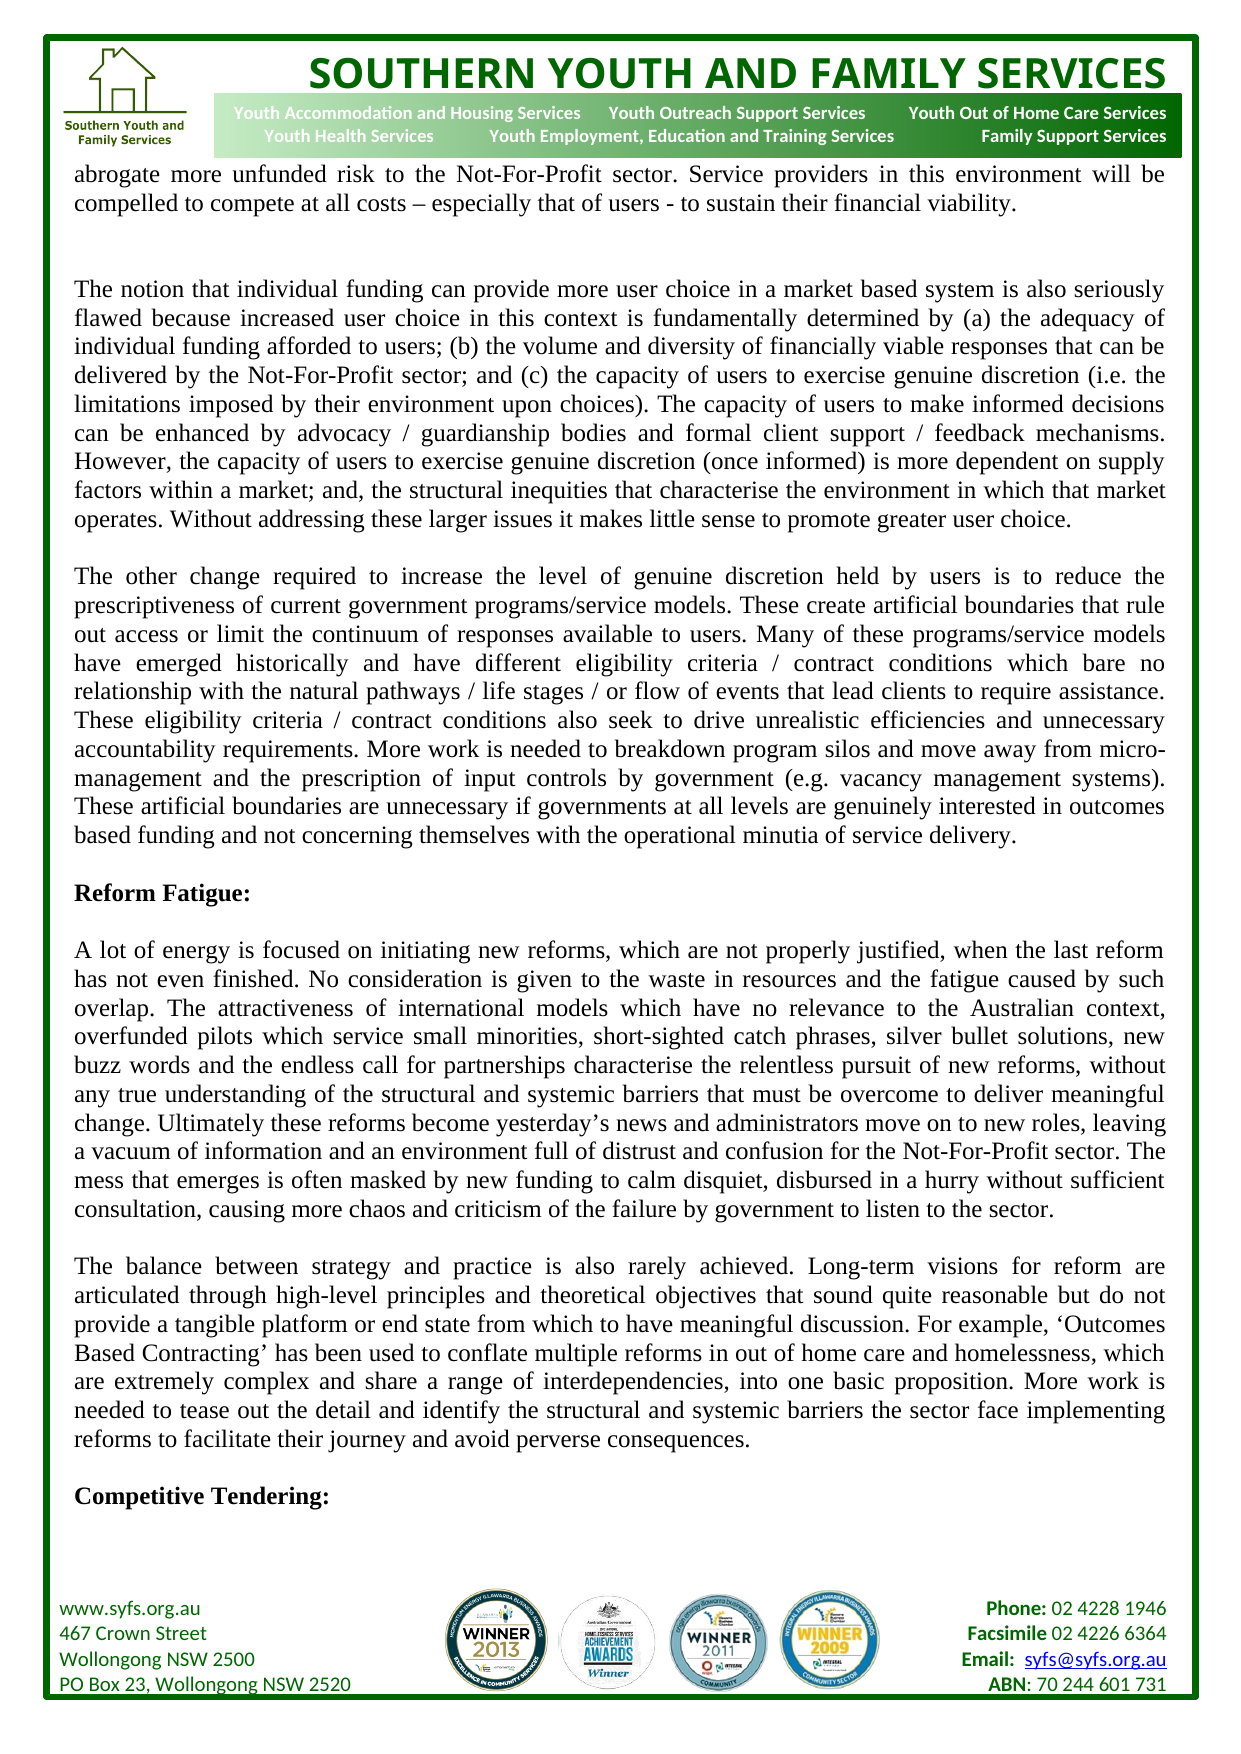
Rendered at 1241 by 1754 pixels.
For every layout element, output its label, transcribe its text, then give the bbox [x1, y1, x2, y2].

text A lot of energy is focused on initiating new reforms, which are not properly justified, when the last reform has not even finished. No consideration is given to the waste in resources and the fatigue caused by such overlap. The attractiveness of international models which have no relevance to the Australian context, overfunded pilots which service small minorities, short-sighted catch phrases, silver bullet solutions, new buzz words and the endless call for partnerships characterise the relentless pursuit of new reforms, without any true understanding of the structural and systemic barriers that must be overcome to deliver meaningful change. Ultimately these reforms become yesterday’s news and administrators move on to new roles, leaving a vacuum of information and an environment full of distrust and confusion for the Not-For-Profit sector. The mess that emerges is often masked by new funding to calm disquiet, disbursed in a hurry without sufficient consultation, causing more chaos and criticism of the failure by government to listen to the sector. [74, 935, 1167, 1223]
picture [558, 1588, 657, 1695]
picture [442, 1585, 551, 1694]
text Competitive Tendering: [74, 1481, 1167, 1510]
picture [778, 1587, 881, 1694]
text The balance between strategy and practice is also rarely achieved. Long-term visions for reform are articulated through high-level principles and theoretical objectives that sound quite reasonable but do not provide a tangible platform or end state from which to have meaningful discussion. For example, ‘Outcomes Based Contracting’ has been used to conflate multiple reforms in out of home care and homelessness, which are extremely complex and share a range of interdependencies, into one basic proposition. More work is needed to tease out the detail and identify the structural and systemic barriers the sector face implementing reforms to facilitate their journey and avoid perverse consequences. [74, 1251, 1167, 1453]
text Reform Fatigue: [74, 878, 1167, 906]
text The other change required to increase the level of genuine discretion held by users is to reduce the prescriptiveness of current government programs/service models. These create artificial boundaries that rule out access or limit the continuum of responses available to users. Many of these programs/service models have emerged historically and have different eligibility criteria / contract conditions which bare no relationship with the natural pathways / life stages / or flow of events that lead clients to require assistance. These eligibility criteria / contract conditions also seek to drive unrealistic efficiencies and unnecessary accountability requirements. More work is needed to breakdown program silos and move away from micro-management and the prescription of input controls by government (e.g. vacancy management systems). These artificial boundaries are unnecessary if governments at all levels are genuinely interested in outcomes based funding and not concerning themselves with the operational minutia of service delivery. [74, 561, 1167, 849]
text The notion that individual funding can provide more user choice in a market based system is also seriously flawed because increased user choice in this context is fundamentally determined by (a) the adequacy of individual funding afforded to users; (b) the volume and diversity of financially viable responses that can be delivered by the Not-For-Profit sector; and (c) the capacity of users to exercise genuine discretion (i.e. the limitations imposed by their environment upon choices). The capacity of users to make informed decisions can be enhanced by advocacy / guardianship bodies and formal client support / feedback mechanisms. However, the capacity of users to exercise genuine discretion (once informed) is more dependent on supply factors within a market; and, the structural inequities that characterise the environment in which that market operates. Without addressing these larger issues it makes little sense to promote greater user choice. [74, 274, 1167, 533]
picture [668, 1591, 769, 1697]
